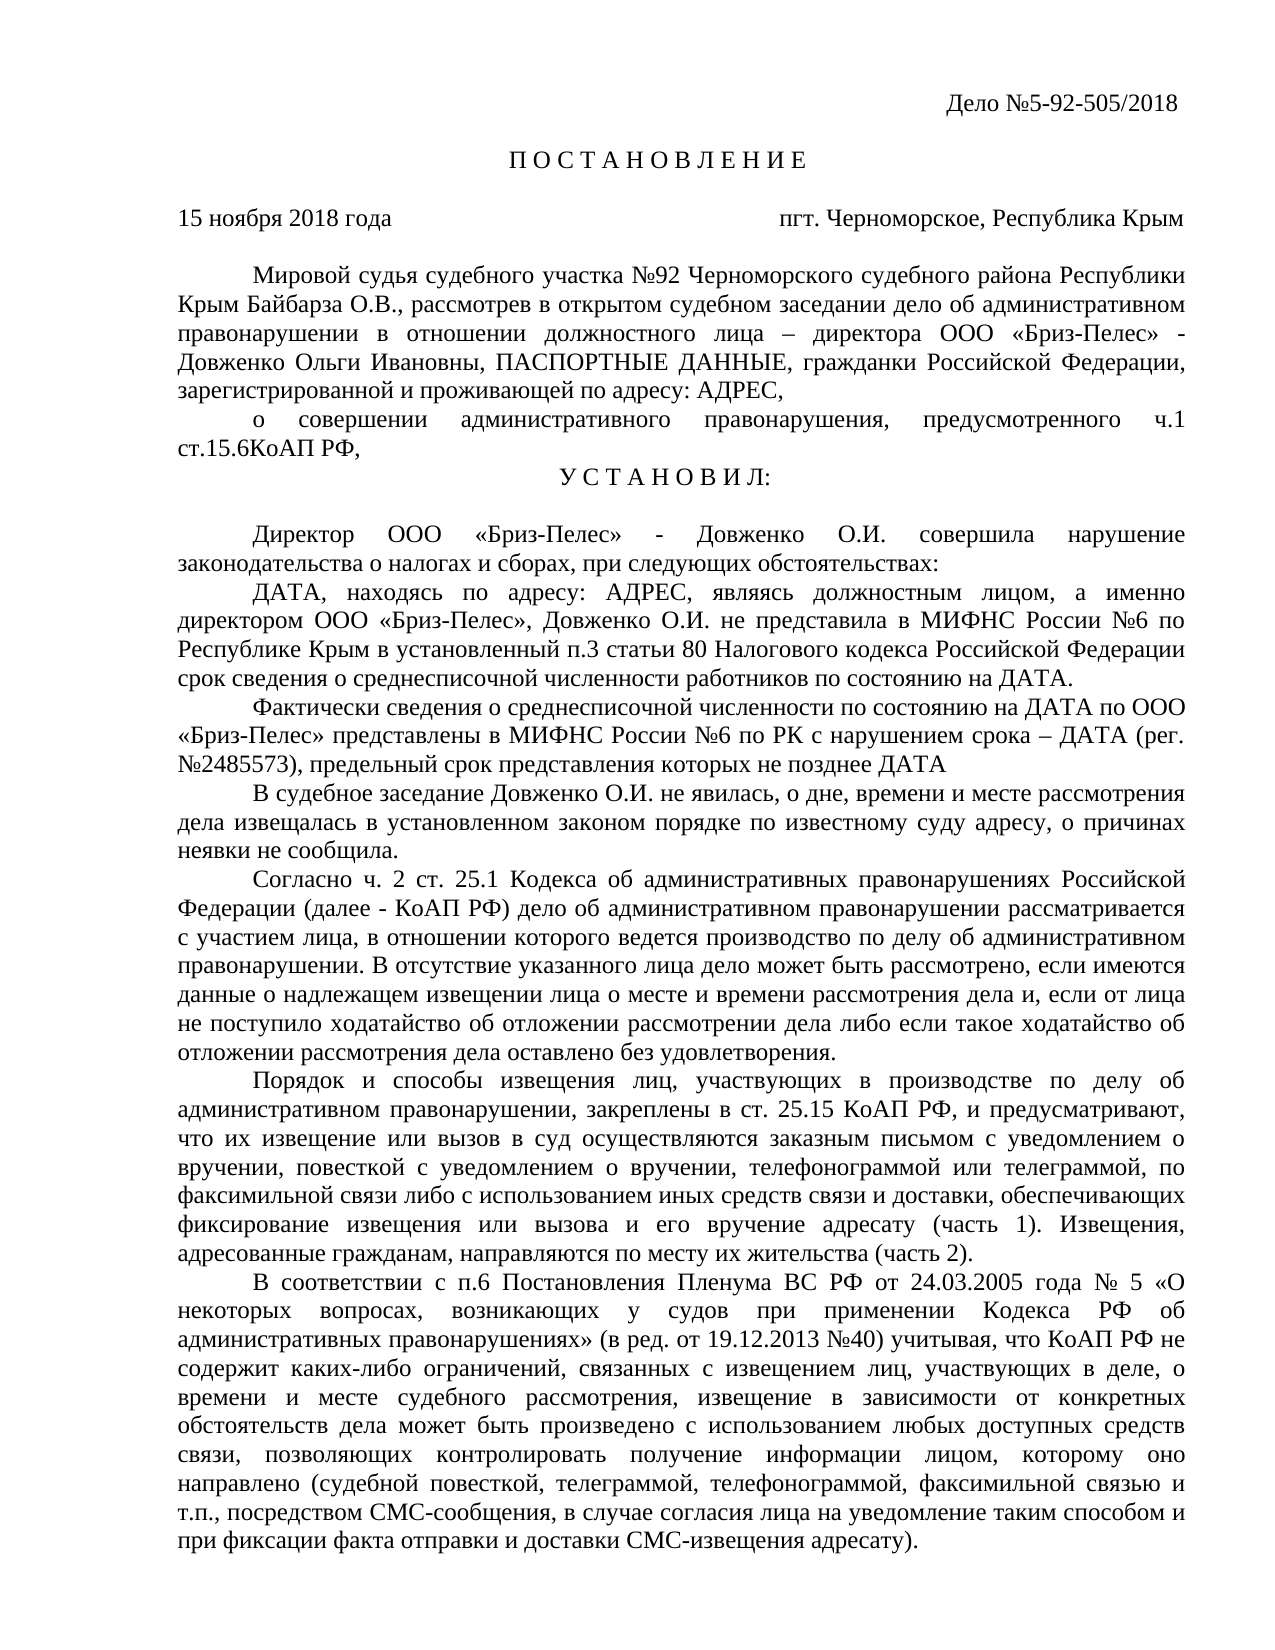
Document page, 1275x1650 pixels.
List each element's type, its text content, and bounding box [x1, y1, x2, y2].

text В судебное заседание Довженко О.И. не явилась, о дне, времени и месте рассмотрения дела извещалась в установленном законом порядке по известному суду адресу, о причинах неявки не сообщила. [177, 778, 1186, 864]
text Мировой судья судебного участка №92 Черноморского судебного района Республики Крым Байбарза О.В., рассмотрев в открытом судебном заседании дело об административном правонарушении в отношении должностного лица – директора ООО «Бриз-Пелес» - Довженко Ольги Ивановны, ПАСПОРТНЫЕ ДАННЫЕ, гражданки Российской Федерации, зарегистрированной и проживающей по адресу: АДРЕС, [177, 260, 1186, 404]
text У С Т А Н О В И Л: [177, 462, 1186, 490]
text о совершении административного правонарушения, предусмотренного ч.1 ст.15.6КоАП РФ, [177, 404, 1186, 462]
text 15 ноября 2018 года пгт. Черноморское, Республика Крым [177, 203, 1186, 232]
text ДАТА, находясь по адресу: АДРЕС, являясь должностным лицом, а именно директором ООО «Бриз-Пелес», Довженко О.И. не представила в МИФНС России №6 по Республике Крым в установленный п.3 статьи 80 Налогового кодекса Российской Федерации срок сведения о среднесписочной численности работников по состоянию на ДАТА. [177, 577, 1186, 692]
text Директор ООО «Бриз-Пелес» - Довженко О.И. совершила нарушение законодательства о налогах и сборах, при следующих обстоятельствах: [177, 519, 1186, 577]
text Фактически сведения о среднесписочной численности по состоянию на ДАТА по ООО «Бриз-Пелес» представлены в МИФНС России №6 по РК с нарушением срока – ДАТА (рег.№2485573), предельный срок представления которых не позднее ДАТА [177, 692, 1186, 778]
text Согласно ч. 2 ст. 25.1 Кодекса об административных правонарушениях Российской Федерации (далее - КоАП РФ) дело об административном правонарушении рассматривается с участием лица, в отношении которого ведется производство по делу об административном правонарушении. В отсутствие указанного лица дело может быть рассмотрено, если имеются данные о надлежащем извещении лица о месте и времени рассмотрения дела и, если от лица не поступило ходатайство об отложении рассмотрении дела либо если такое ходатайство об отложении рассмотрения дела оставлено без удовлетворения. [177, 864, 1186, 1065]
text В соответствии с п.6 Постановления Пленума ВС РФ от 24.03.2005 года № 5 «О некоторых вопросах, возникающих у судов при применении Кодекса РФ об административных правонарушениях» (в ред. от 19.12.2013 №40) учитывая, что КоАП РФ не содержит каких-либо ограничений, связанных с извещением лиц, участвующих в деле, о времени и месте судебного рассмотрения, извещение в зависимости от конкретных обстоятельств дела может быть произведено с использованием любых доступных средств связи, позволяющих контролировать получение информации лицом, которому оно направлено (судебной повесткой, телеграммой, телефонограммой, факсимильной связью и т.п., посредством СМС-сообщения, в случае согласия лица на уведомление таким способом и при фиксации факта отправки и доставки СМС-извещения адресату). [177, 1267, 1186, 1554]
text Порядок и способы извещения лиц, участвующих в производстве по делу об административном правонарушении, закреплены в ст. 25.15 КоАП РФ, и предусматривают, что их извещение или вызов в суд осуществляются заказным письмом с уведомлением о вручении, повесткой с уведомлением о вручении, телефонограммой или телеграммой, по факсимильной связи либо с использованием иных средств связи и доставки, обеспечивающих фиксирование извещения или вызова и его вручение адресату (часть 1). Извещения, адресованные гражданам, направляются по месту их жительства (часть 2). [177, 1065, 1186, 1267]
text П О С Т А Н О В Л Е Н И Е [177, 145, 1186, 174]
text Дело №5-92-505/2018 [177, 88, 1186, 117]
